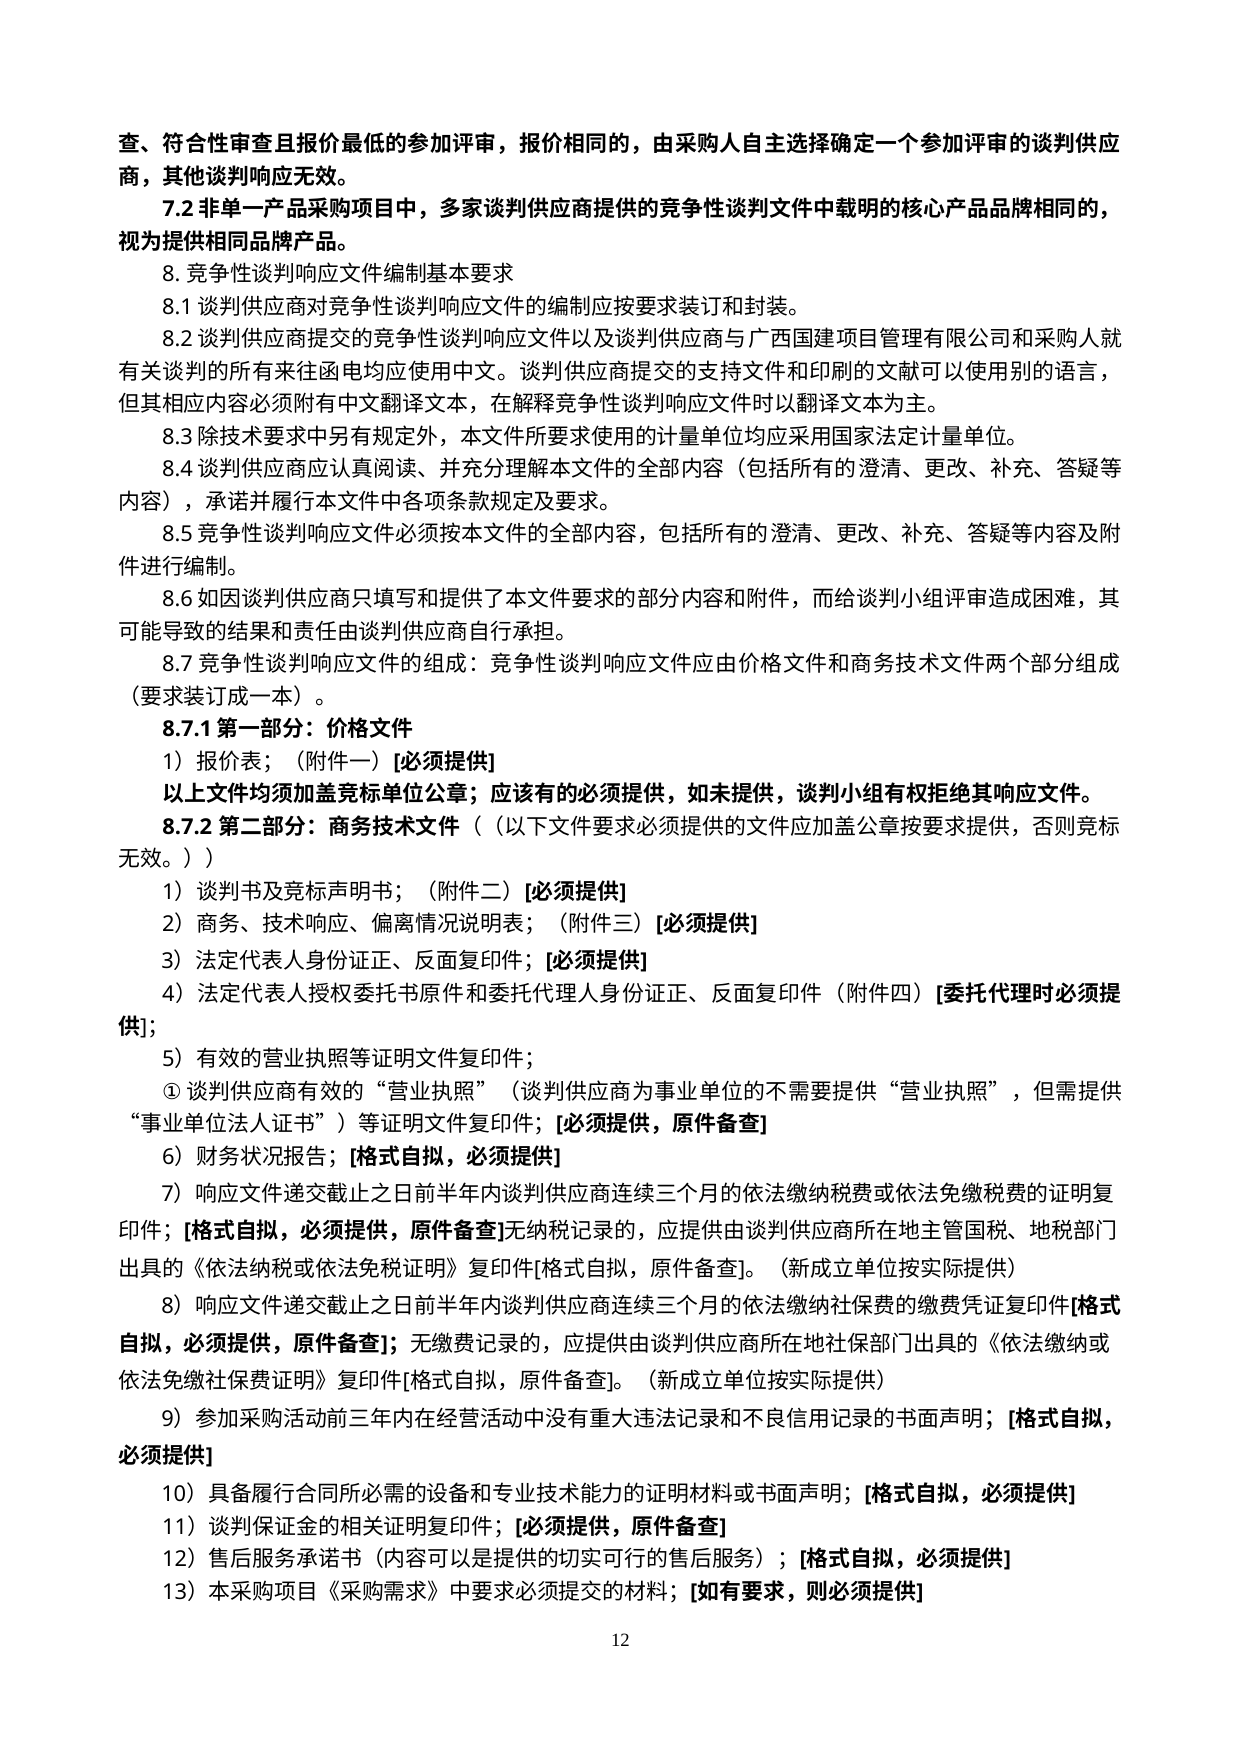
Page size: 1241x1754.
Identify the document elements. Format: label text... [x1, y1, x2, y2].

text 7.2非单一产品采购项目中，多家谈判供应商提供的竞争性谈判文件中载明的核心产品品牌相同的，视为提供相同品牌产品。 [118, 191, 1122, 256]
text 8.4谈判供应商应认真阅读、并充分理解本文件的全部内容（包括所有的澄清、更改、补充、答疑等内容），承诺并履行本文件中各项条款规定及要求。 [118, 451, 1122, 516]
text 10）具备履行合同所必需的设备和专业技术能力的证明材料或书面声明；[格式自拟，必须提供] [118, 1471, 1122, 1508]
text 3）法定代表人身份证正、反面复印件；[必须提供] [118, 938, 1122, 976]
text 6）财务状况报告；[格式自拟，必须提供] [118, 1138, 1122, 1171]
text 13）本采购项目《采购需求》中要求必须提交的材料；[如有要求，则必须提供] [118, 1573, 1122, 1606]
text 8.7.2 第二部分：商务技术文件（（以下文件要求必须提供的文件应加盖公章按要求提供，否则竞标无效。）） [118, 808, 1122, 873]
text 以上文件均须加盖竞标单位公章；应该有的必须提供，如未提供，谈判小组有权拒绝其响应文件。 [118, 776, 1122, 808]
text ①谈判供应商有效的“营业执照”（谈判供应商为事业单位的不需要提供“营业执照”，但需提供“事业单位法人证书”）等证明文件复印件；[必须提供，原件备查] [118, 1073, 1122, 1138]
text 8.3除技术要求中另有规定外，本文件所要求使用的计量单位均应采用国家法定计量单位。 [118, 418, 1122, 451]
text 8.5竞争性谈判响应文件必须按本文件的全部内容，包括所有的澄清、更改、补充、答疑等内容及附件进行编制。 [118, 516, 1122, 581]
text 9）参加采购活动前三年内在经营活动中没有重大违法记录和不良信用记录的书面声明；[格式自拟，必须提供] [118, 1396, 1122, 1471]
text 8.7竞争性谈判响应文件的组成：竞争性谈判响应文件应由价格文件和商务技术文件两个部分组成（要求装订成一本）。 [118, 646, 1122, 711]
text 11）谈判保证金的相关证明复印件；[必须提供，原件备查] [118, 1508, 1122, 1541]
text 8）响应文件递交截止之日前半年内谈判供应商连续三个月的依法缴纳社保费的缴费凭证复印件[格式自拟，必须提供，原件备查]；无缴费记录的，应提供由谈判供应商所在地社保部门出具的《依法缴纳或依法免缴社保费证明》复印件[格式自拟，原件备查]。（新成立单位按实际提供） [118, 1283, 1122, 1396]
text 7）响应文件递交截止之日前半年内谈判供应商连续三个月的依法缴纳税费或依法免缴税费的证明复印件；[格式自拟，必须提供，原件备查]无纳税记录的，应提供由谈判供应商所在地主管国税、地税部门出具的《依法纳税或依法免税证明》复印件[格式自拟，原件备查]。（新成立单位按实际提供） [118, 1171, 1122, 1283]
text 8.6如因谈判供应商只填写和提供了本文件要求的部分内容和附件，而给谈判小组评审造成困难，其可能导致的结果和责任由谈判供应商自行承担。 [118, 581, 1122, 646]
text 4）法定代表人授权委托书原件和委托代理人身份证正、反面复印件（附件四）[委托代理时必须提供]； [118, 976, 1122, 1041]
text 1）谈判书及竞标声明书；（附件二）[必须提供] [118, 873, 1122, 906]
text 8. 竞争性谈判响应文件编制基本要求 [118, 256, 1122, 288]
text 2）商务、技术响应、偏离情况说明表；（附件三）[必须提供] [118, 906, 1122, 938]
text 5）有效的营业执照等证明文件复印件； [118, 1041, 1122, 1073]
text 1）报价表；（附件一）[必须提供] [118, 743, 1122, 776]
text 8.2谈判供应商提交的竞争性谈判响应文件以及谈判供应商与广西国建项目管理有限公司和采购人就有关谈判的所有来往函电均应使用中文。谈判供应商提交的支持文件和印刷的文献可以使用别的语言，但其相应内容必须附有中文翻译文本，在解释竞争性谈判响应文件时以翻译文本为主。 [118, 321, 1122, 418]
text 8.1谈判供应商对竞争性谈判响应文件的编制应按要求装订和封装。 [118, 288, 1122, 321]
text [118, 126, 1122, 191]
text 12）售后服务承诺书（内容可以是提供的切实可行的售后服务）；[格式自拟，必须提供] [118, 1541, 1122, 1573]
text 8.7.1第一部分：价格文件 [118, 711, 1122, 743]
